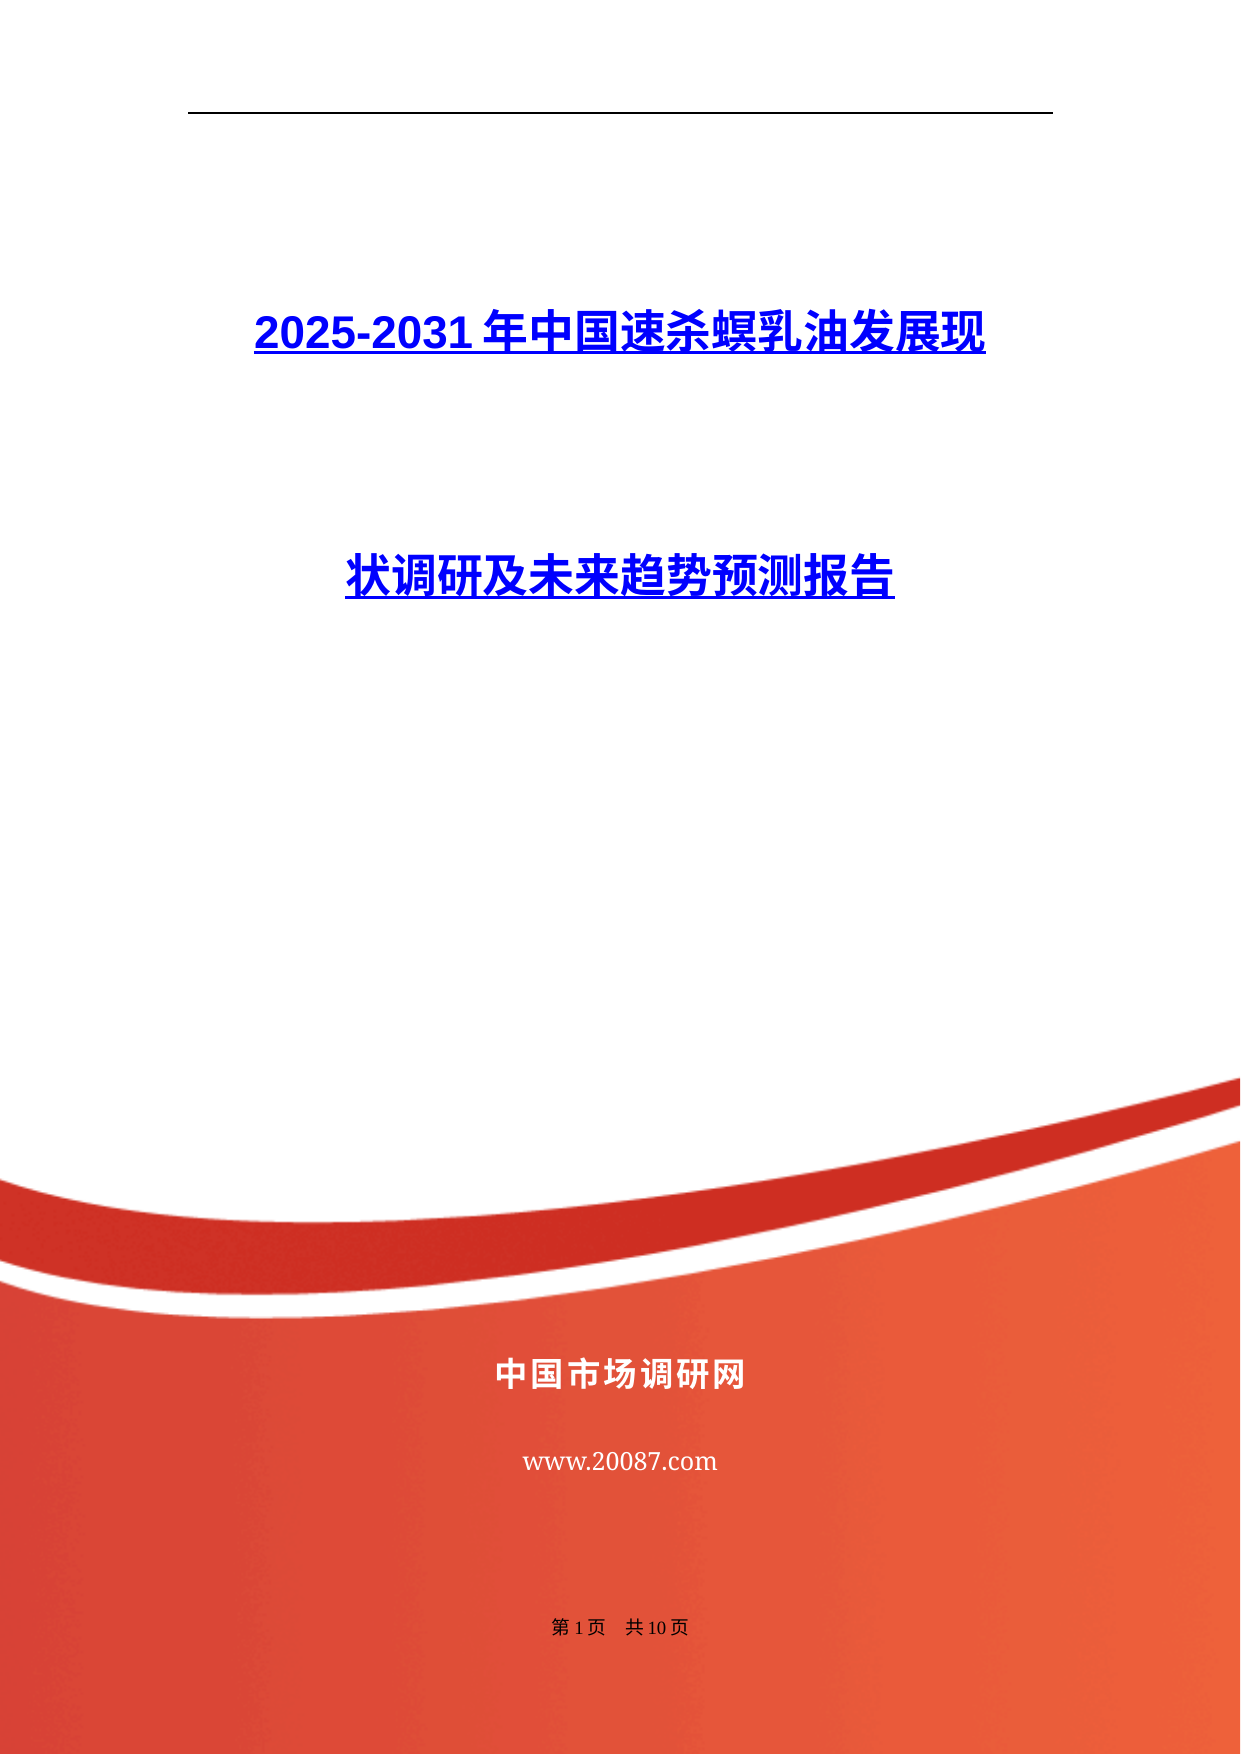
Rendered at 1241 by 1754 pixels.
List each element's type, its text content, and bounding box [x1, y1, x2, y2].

table_header 2025-2031年中国速杀螟乳油发展现状调研及未来趋势预测报告 [188, 207, 1053, 773]
subtitle 中国市场调研网 [187, 1339, 1053, 1404]
picture [0, 1006, 1241, 1754]
text www.20087.com [187, 1428, 1053, 1493]
